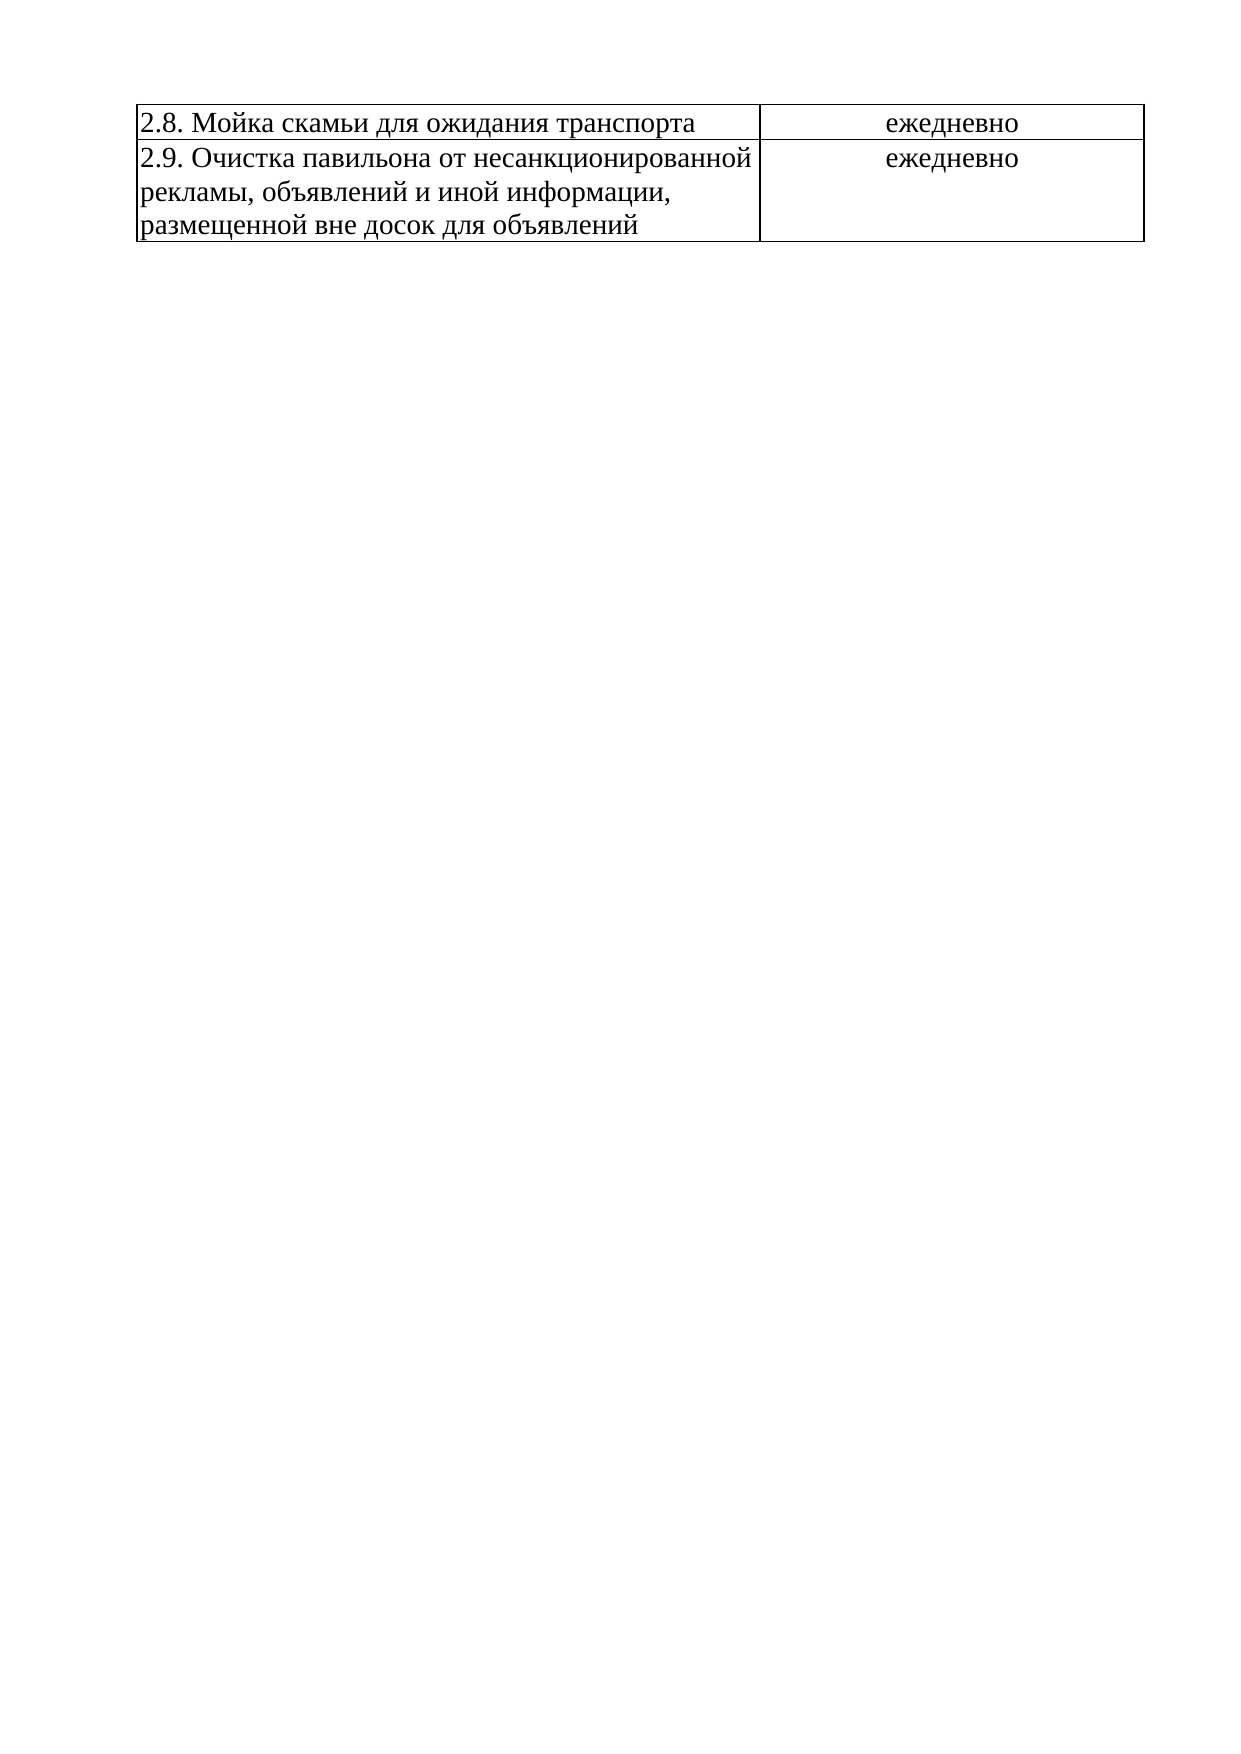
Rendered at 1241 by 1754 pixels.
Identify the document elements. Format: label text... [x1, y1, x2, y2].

table_cell 2.8. Мойка скамьи для ожидания транспорта [138, 105, 759, 138]
table_cell ежедневно [761, 105, 1143, 138]
table_cell ежедневно [761, 140, 1143, 241]
table_cell 2.9. Очистка павильона от несанкционированной рекламы, объявлений и иной информации, размещенной вне досок для объявлений [138, 140, 759, 241]
